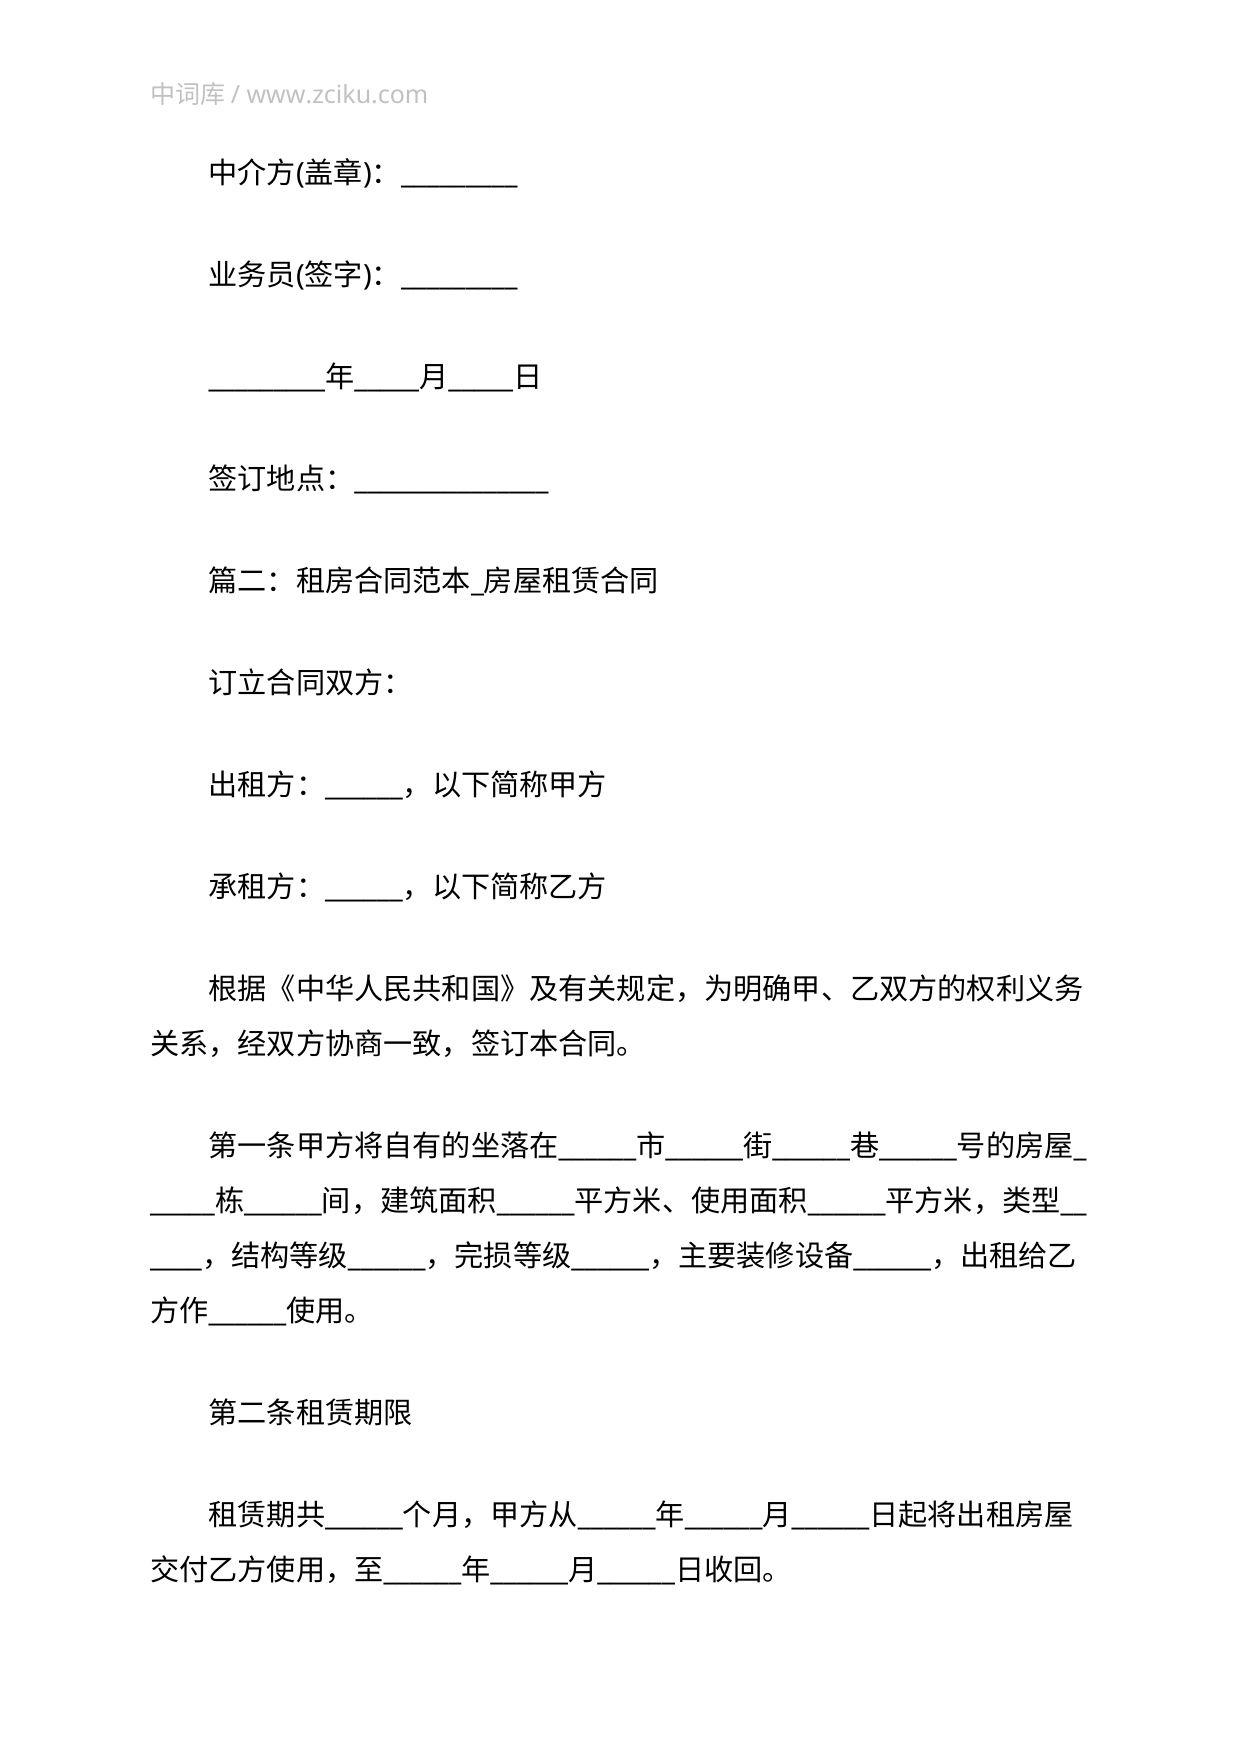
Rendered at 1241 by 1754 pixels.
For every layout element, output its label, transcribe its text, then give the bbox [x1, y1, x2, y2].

text 订立合同双方： [150, 660, 1090, 702]
text 承租方：______，以下简称乙方 [150, 864, 1090, 906]
text 出租方：______，以下简称甲方 [150, 762, 1090, 804]
text 篇二：租房合同范本_房屋租赁合同 [150, 558, 1090, 600]
text 业务员(签字)：_________ [150, 252, 1090, 294]
text 根据《中华人民共和国》及有关规定，为明确甲、乙双方的权利义务关系，经双方协商一致，签订本合同。 [150, 966, 1090, 1063]
text 中介方(盖章)：_________ [150, 150, 1090, 192]
text 第一条甲方将自有的坐落在______市______街______巷______号的房屋______栋______间，建筑面积______平方米、使用面积______平方米，类型______，结构等级______，完损等级______，主要装修设备______，出租给乙方作______使用。 [150, 1122, 1090, 1330]
text 签订地点：_______________ [150, 456, 1090, 498]
text 第二条租赁期限 [150, 1389, 1090, 1432]
text 租赁期共______个月，甲方从______年______月______日起将出租房屋交付乙方使用，至______年______月______日收回。 [150, 1491, 1090, 1588]
text _________年_____月_____日 [150, 354, 1090, 396]
